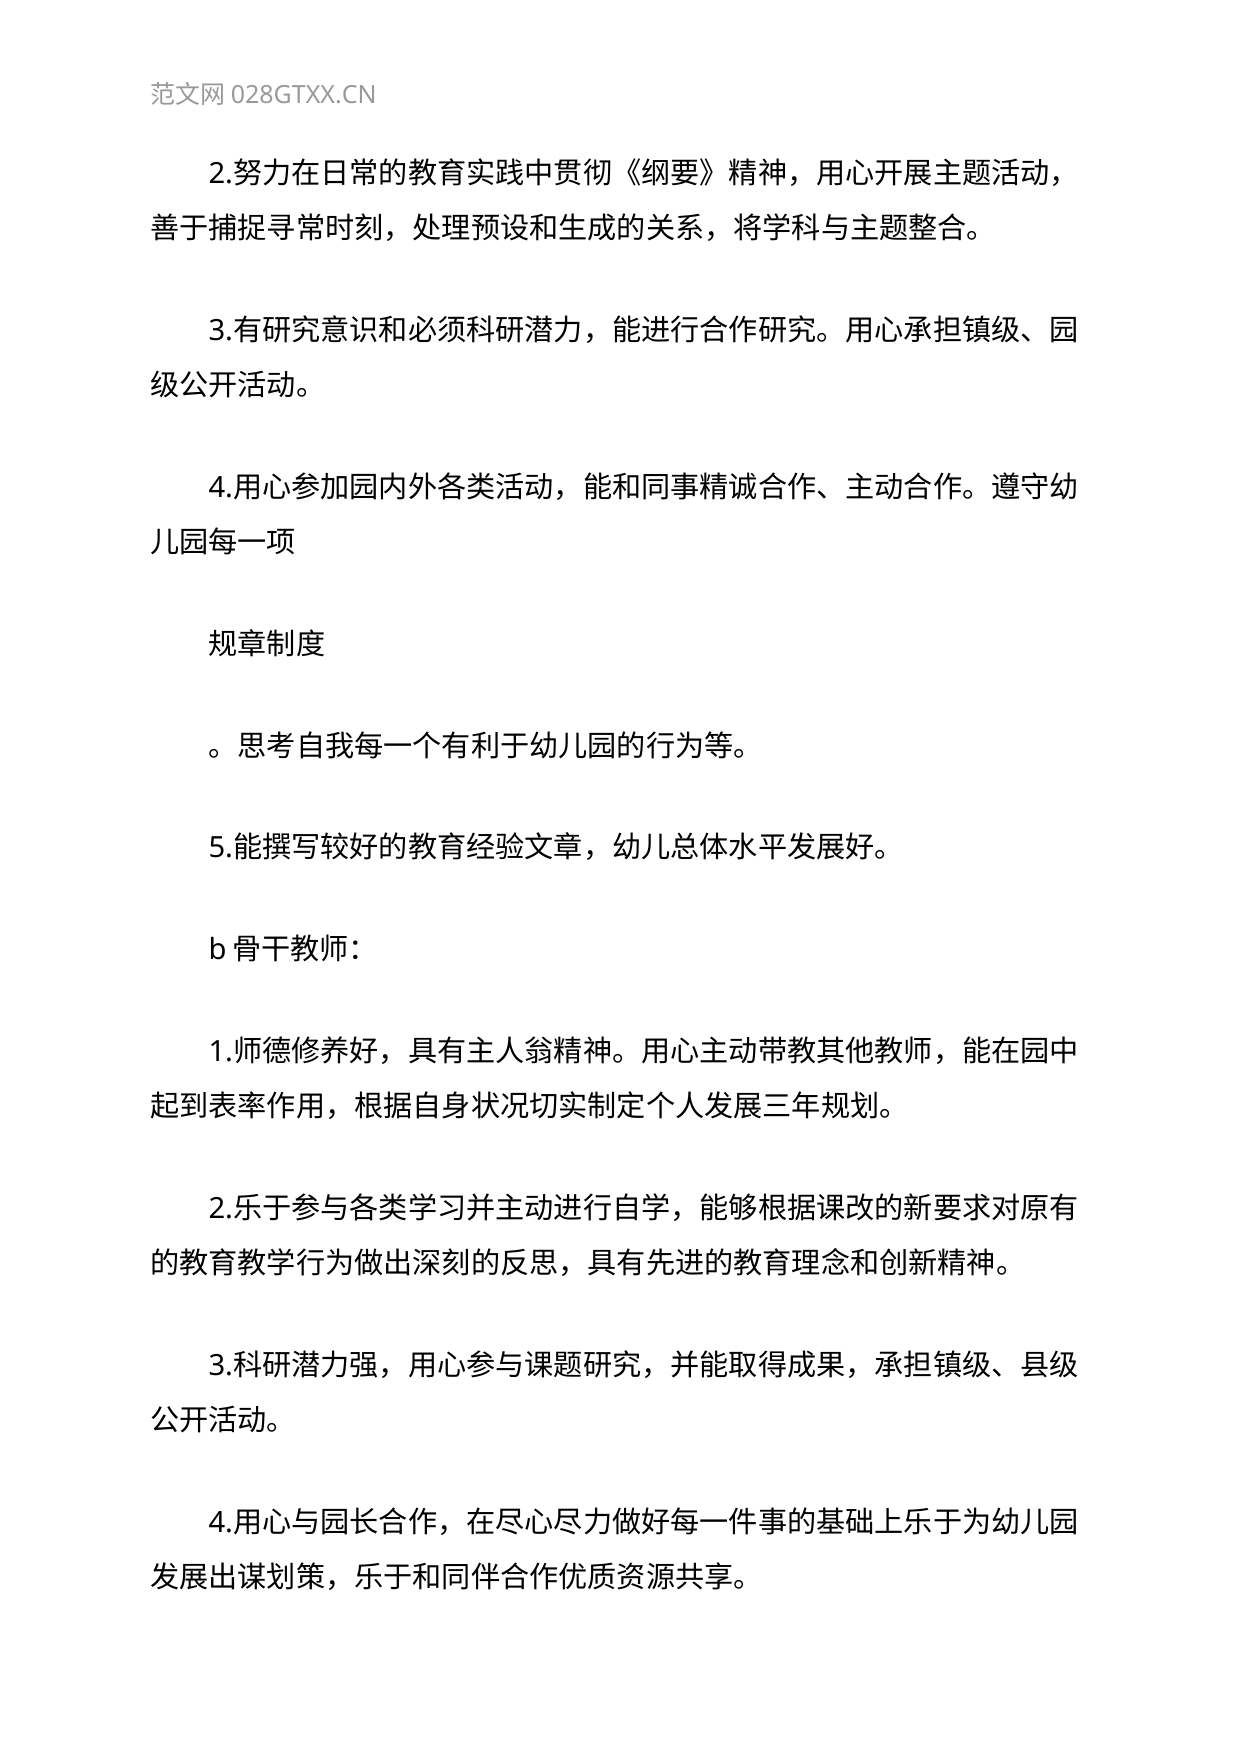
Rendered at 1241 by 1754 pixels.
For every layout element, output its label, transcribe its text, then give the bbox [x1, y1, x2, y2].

text 4.用心与园长合作，在尽心尽力做好每一件事的基础上乐于为幼儿园发展出谋划策，乐于和同伴合作优质资源共享。 [150, 1498, 1090, 1595]
text b骨干教师： [150, 926, 1090, 968]
text 5.能撰写较好的教育经验文章，幼儿总体水平发展好。 [150, 824, 1090, 866]
text 规章制度 [150, 620, 1090, 663]
text 。思考自我每一个有利于幼儿园的行为等。 [150, 722, 1090, 764]
text 4.用心参加园内外各类活动，能和同事精诚合作、主动合作。遵守幼儿园每一项 [150, 463, 1090, 561]
text 3.科研潜力强，用心参与课题研究，并能取得成果，承担镇级、县级公开活动。 [150, 1341, 1090, 1439]
text 2.乐于参与各类学习并主动进行自学，能够根据课改的新要求对原有的教育教学行为做出深刻的反思，具有先进的教育理念和创新精神。 [150, 1184, 1090, 1282]
text 3.有研究意识和必须科研潜力，能进行合作研究。用心承担镇级、园级公开活动。 [150, 307, 1090, 404]
text 2.努力在日常的教育实践中贯彻《纲要》精神，用心开展主题活动，善于捕捉寻常时刻，处理预设和生成的关系，将学科与主题整合。 [150, 150, 1090, 247]
text 1.师德修养好，具有主人翁精神。用心主动带教其他教师，能在园中起到表率作用，根据自身状况切实制定个人发展三年规划。 [150, 1028, 1090, 1125]
